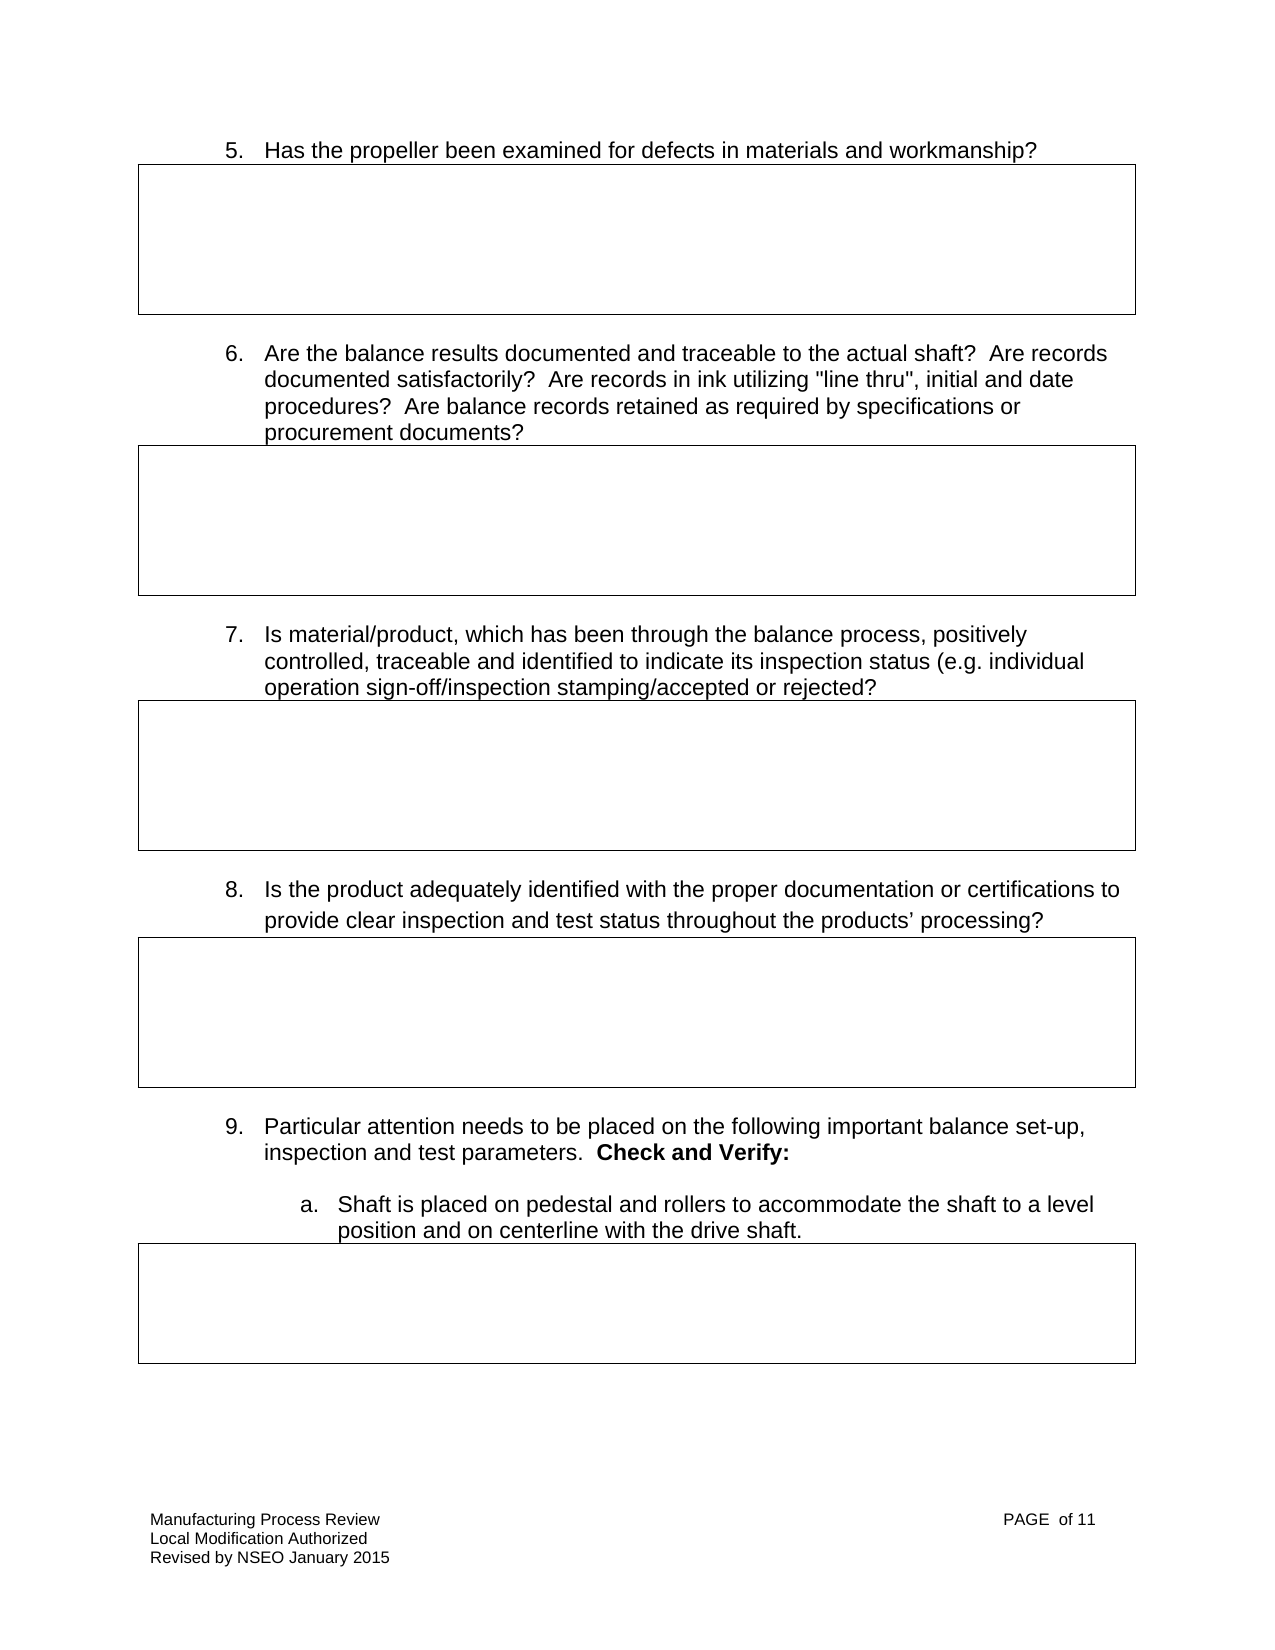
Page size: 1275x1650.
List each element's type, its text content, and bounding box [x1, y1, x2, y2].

list Are the balance results documented and traceable to the actual shaft? Are records documented satisfactorily? Are records in ink utilizing "line thru", initial and date procedures? Are balance records retained as required by specifications or procurement documents? [225, 340, 1125, 445]
list Particular attention needs to be placed on the following important balance set-up, inspection and test parameters. Check and Verify: [225, 1113, 1125, 1166]
table_header [139, 938, 1135, 1087]
table_header [139, 701, 1135, 850]
list Has the propeller been examined for defects in materials and workmanship? [225, 137, 1125, 164]
table_header [139, 446, 1135, 595]
list Shaft is placed on pedestal and rollers to accommodate the shaft to a level position and on centerline with the drive shaft. [300, 1191, 1125, 1243]
table_header [139, 165, 1135, 314]
list Is material/product, which has been through the balance process, positively controlled, traceable and identified to indicate its inspection status (e.g. individual operation sign-off/inspection stamping/accepted or rejected? [225, 621, 1125, 700]
table_header [139, 1244, 1135, 1363]
list Is the product adequately identified with the proper documentation or certifications to provide clear inspection and test status throughout the products’ processing? [225, 876, 1125, 933]
